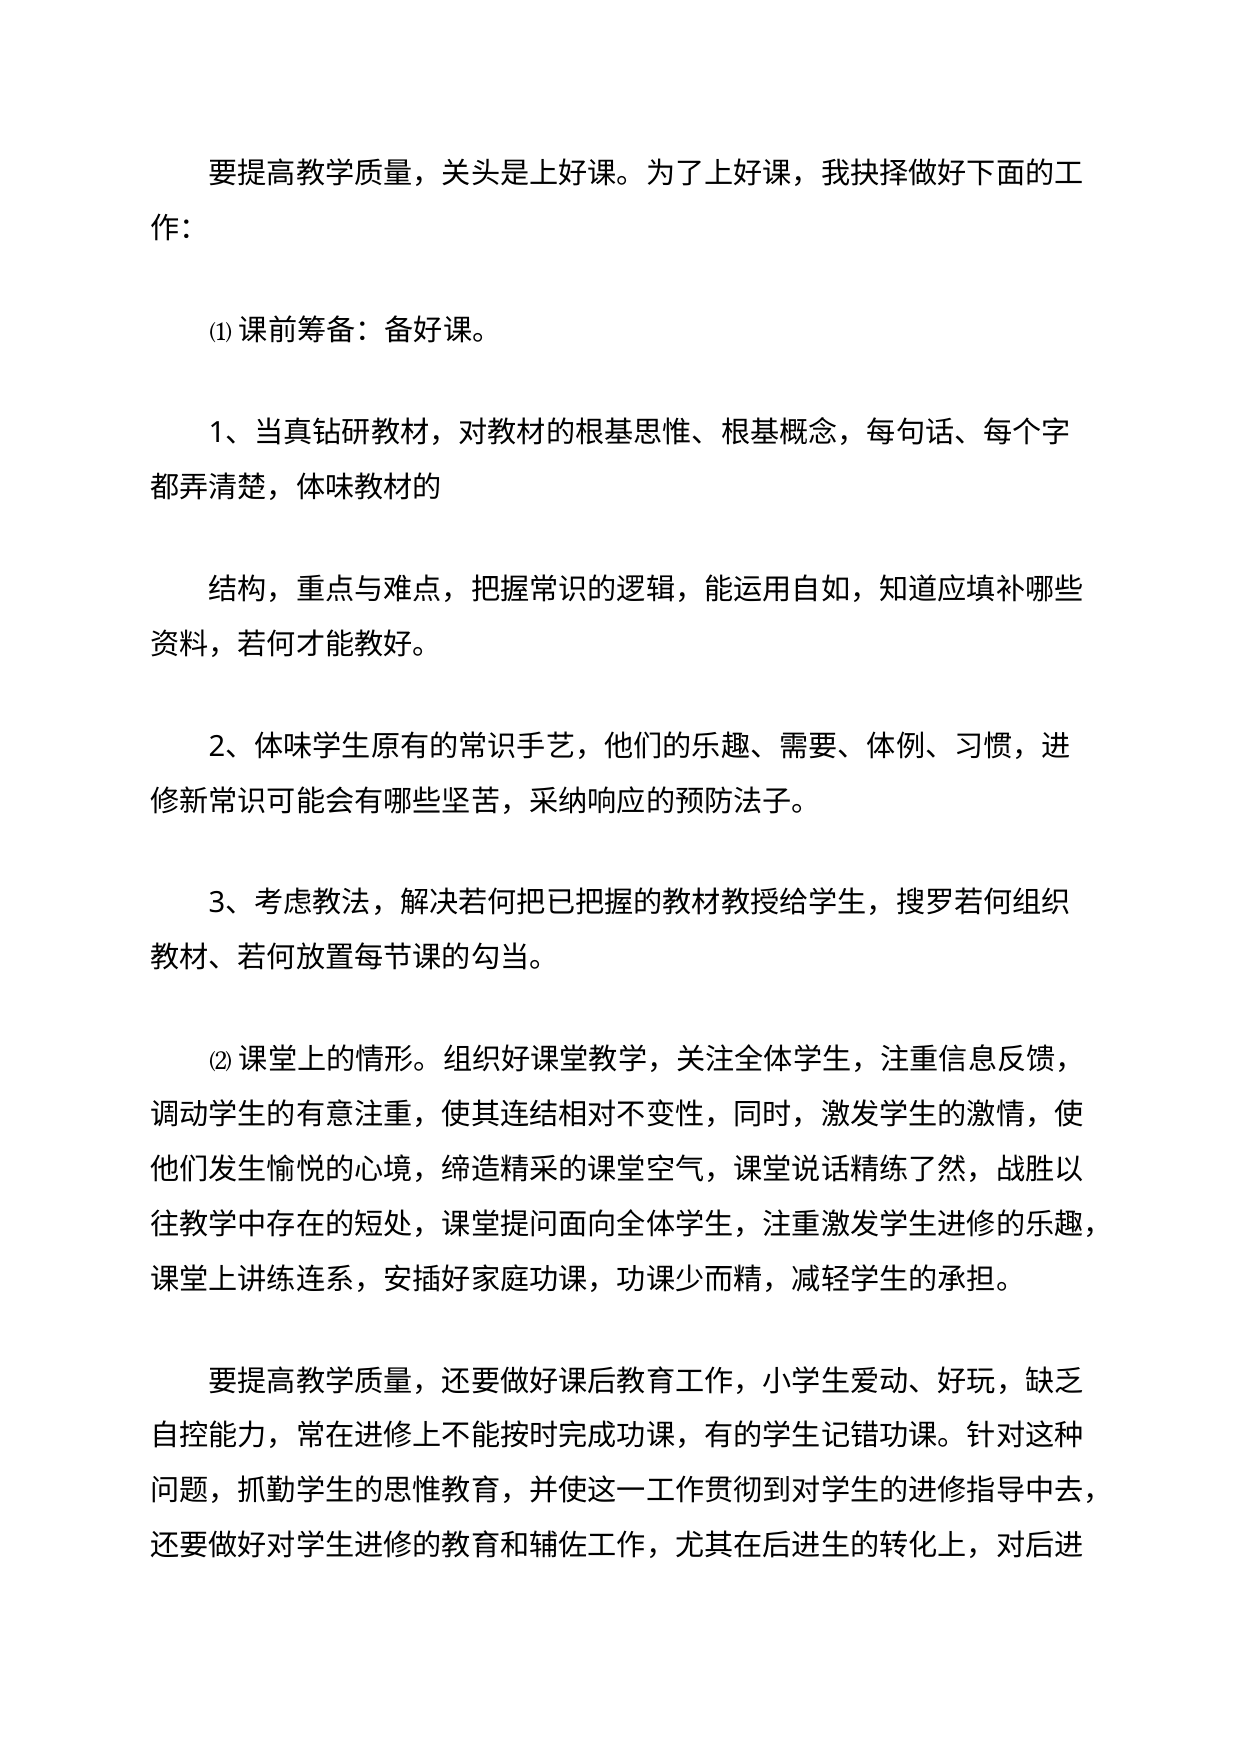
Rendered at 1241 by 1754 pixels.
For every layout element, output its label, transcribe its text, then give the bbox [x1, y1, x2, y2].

text 1、当真钻研教材，对教材的根基思惟、根基概念，每句话、每个字都弄清楚，体味教材的 [150, 409, 1090, 506]
text 结构，重点与难点，把握常识的逻辑，能运用自如，知道应填补哪些资料，若何才能教好。 [150, 565, 1090, 663]
text 2、体味学生原有的常识手艺，他们的乐趣、需要、体例、习惯，进修新常识可能会有哪些坚苦，采纳响应的预防法子。 [150, 722, 1090, 819]
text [150, 1357, 1090, 1564]
text 要提高教学质量，关头是上好课。为了上好课，我抉择做好下面的工作： [150, 150, 1090, 247]
text 3、考虑教法，解决若何把已把握的教材教授给学生，搜罗若何组织教材、若何放置每节课的勾当。 [150, 879, 1090, 976]
text ⑴课前筹备：备好课。 [150, 307, 1090, 349]
text ⑵课堂上的情形。组织好课堂教学，关注全体学生，注重信息反馈，调动学生的有意注重，使其连结相对不变性，同时，激发学生的激情，使他们发生愉悦的心境，缔造精采的课堂空气，课堂说话精练了然，战胜以往教学中存在的短处，课堂提问面向全体学生，注重激发学生进修的乐趣，课堂上讲练连系，安插好家庭功课，功课少而精，减轻学生的承担。 [150, 1036, 1090, 1298]
